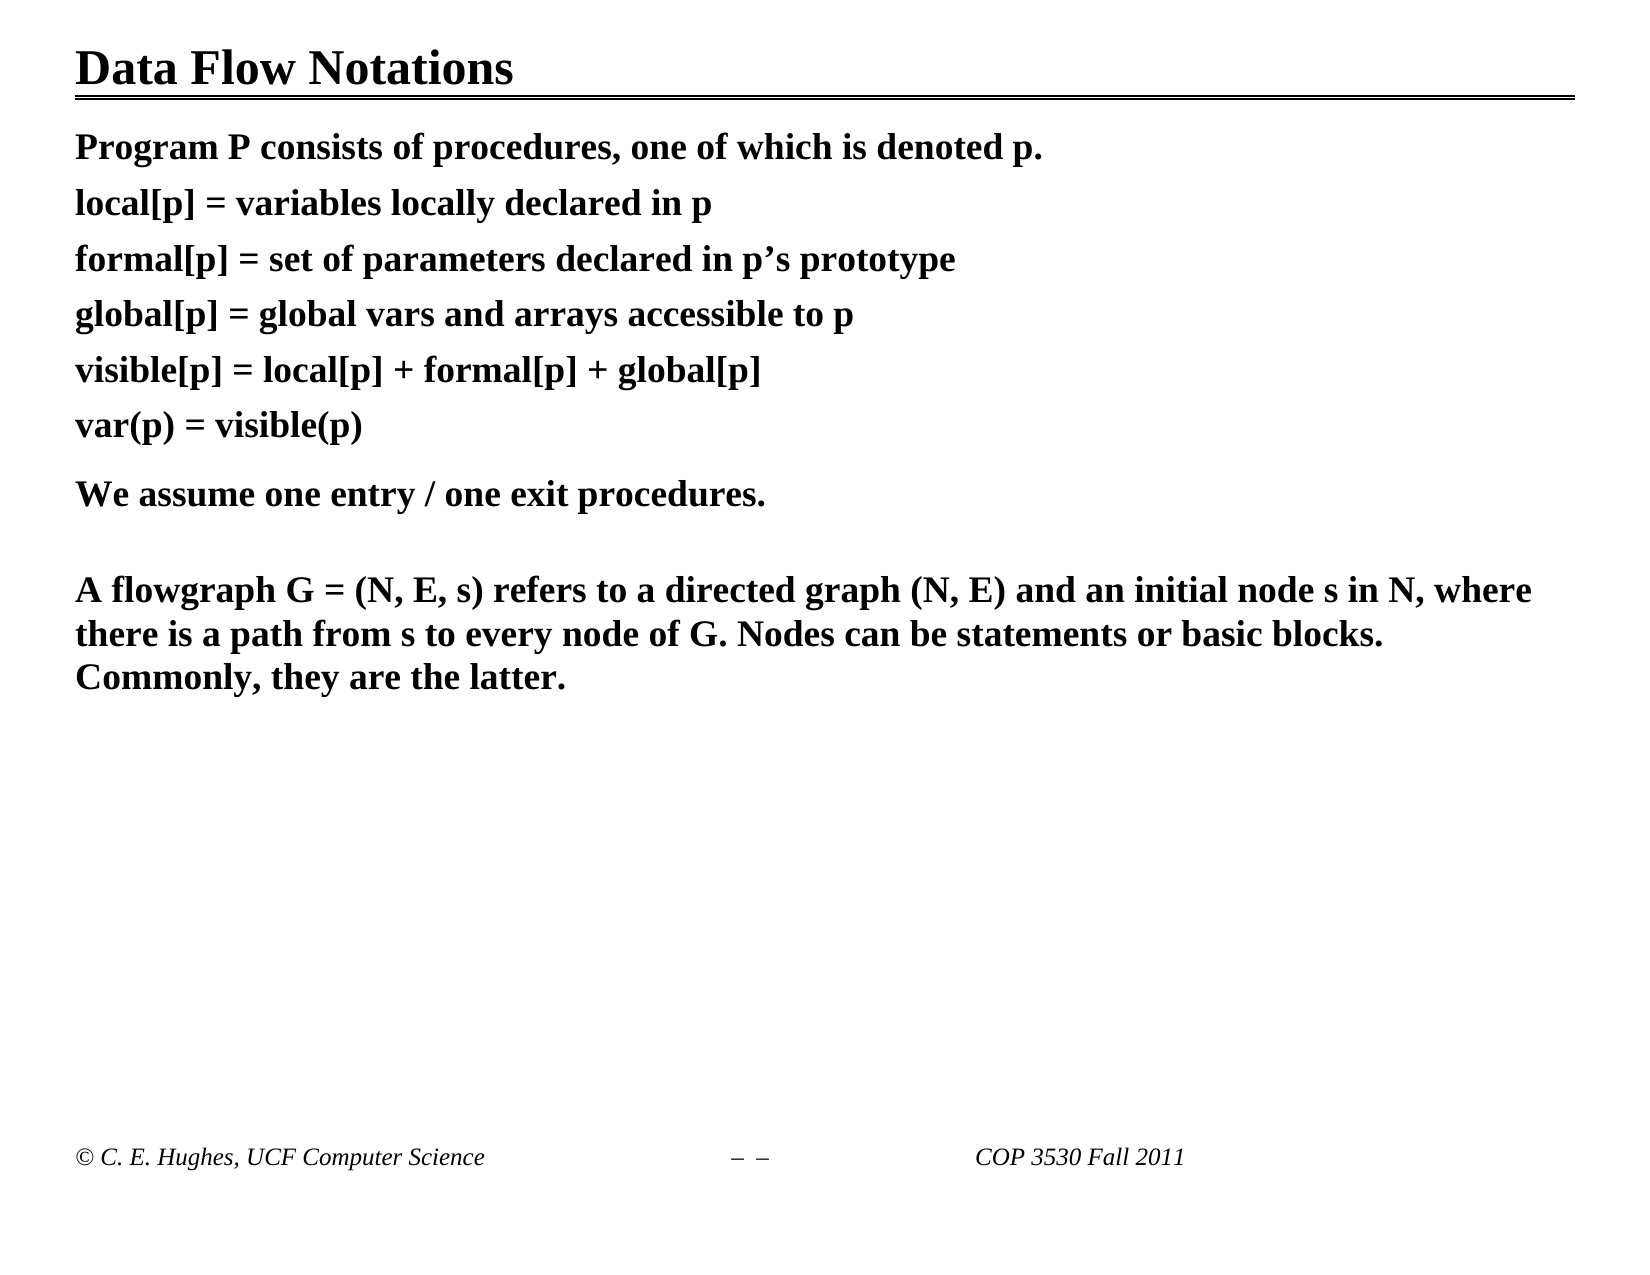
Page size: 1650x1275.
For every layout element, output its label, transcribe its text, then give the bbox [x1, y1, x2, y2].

text Program P consists of procedures, one of which is denoted p. [75, 125, 1575, 168]
text We assume one entry / one exit procedures. [75, 471, 1575, 543]
text A flowgraph G = (N, E, s) refers to a directed graph (N, E) and an initial node s in N, where there is a path from s to every node of G. Nodes can be statements or basic blocks. Commonly, they are the latter. [75, 568, 1575, 697]
text global[p] = global vars and arrays accessible to p [75, 292, 1575, 335]
text Data Flow Notations [75, 37, 1575, 95]
text var(p) = visible(p) [75, 403, 1575, 446]
text formal[p] = set of parameters declared in p’s prototype [75, 236, 1575, 279]
text local[p] = variables locally declared in p [75, 180, 1575, 223]
text visible[p] = local[p] + formal[p] + global[p] [75, 347, 1575, 390]
